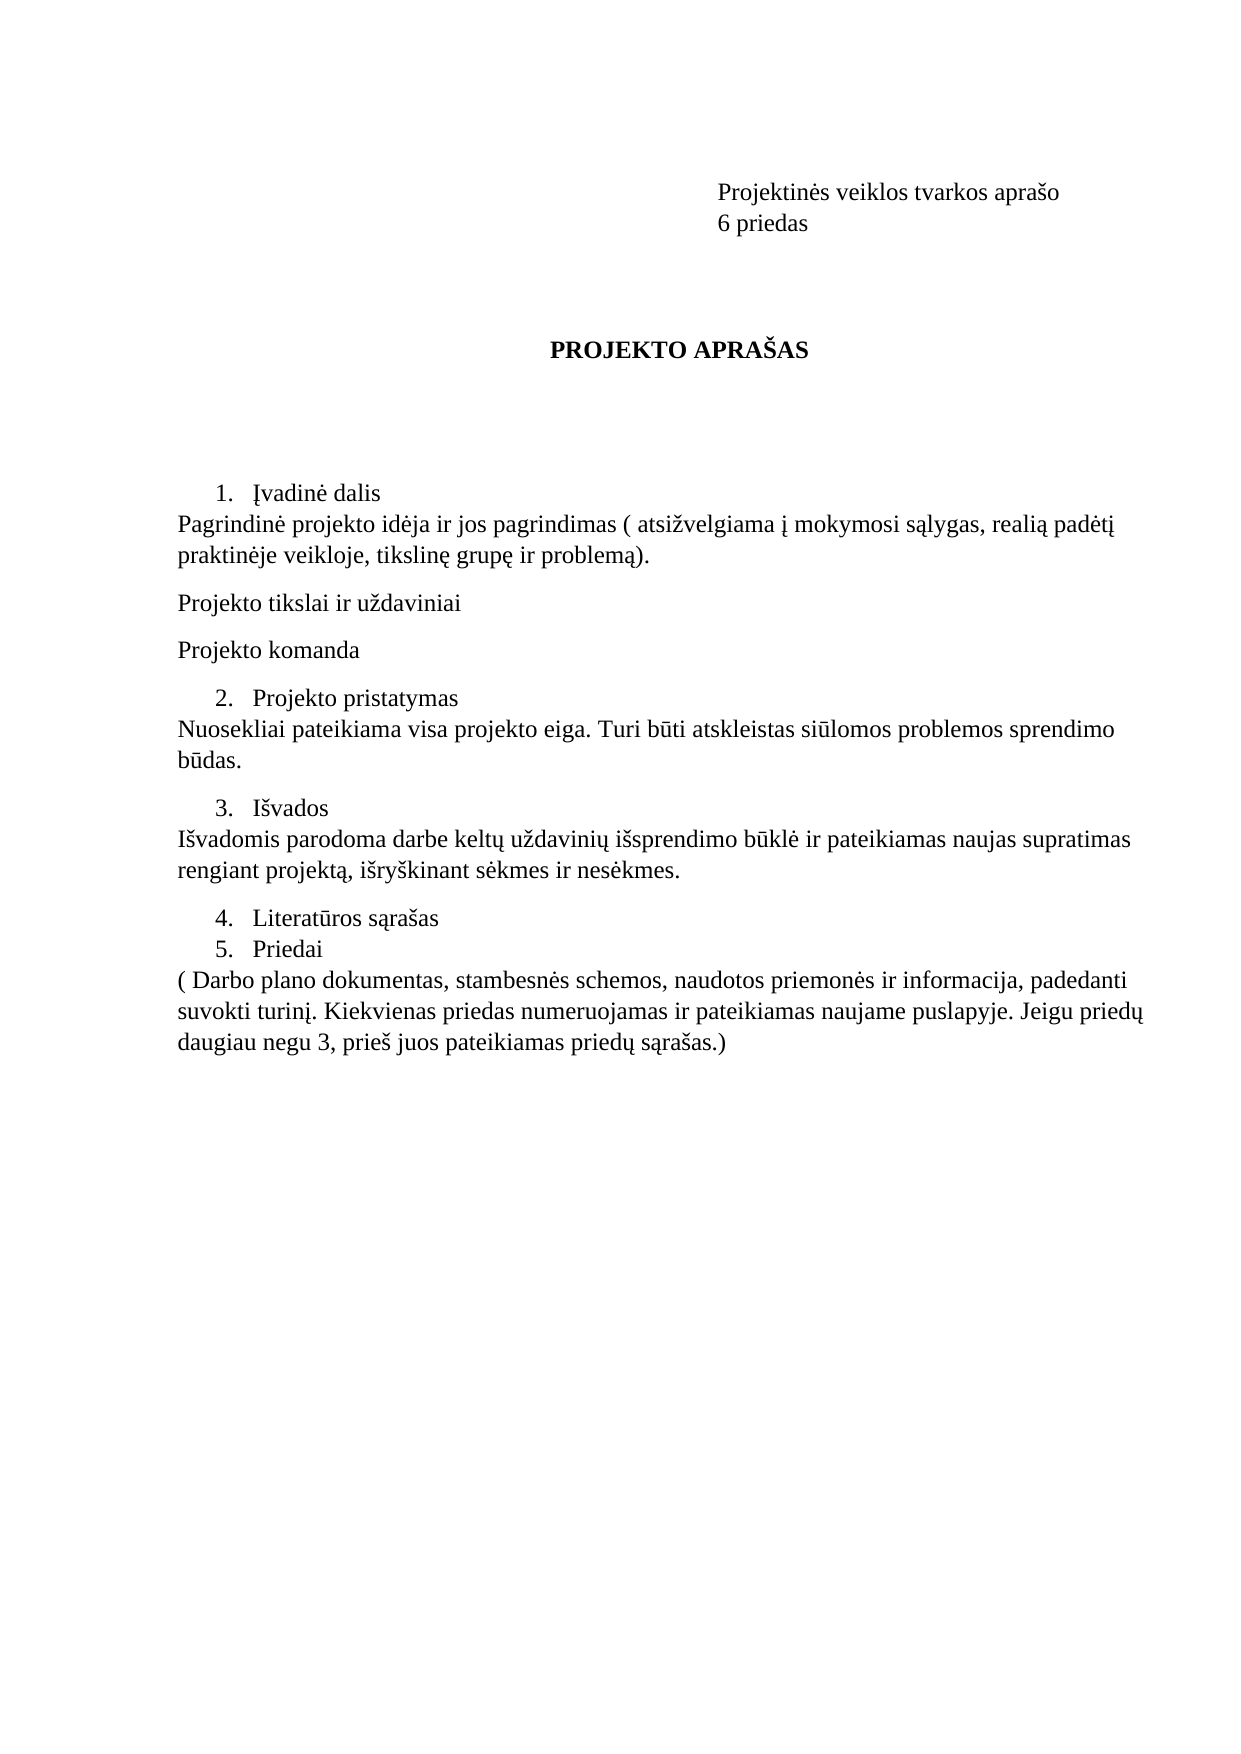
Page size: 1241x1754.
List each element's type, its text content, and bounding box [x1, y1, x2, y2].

text ( Darbo plano dokumentas, stambesnės schemos, naudotos priemonės ir informacija, padedanti suvokti turinį. Kiekvienas priedas numeruojamas ir pateikiamas naujame puslapyje. Jeigu priedų daugiau negu 3, prieš juos pateikiamas priedų sąrašas.) [177, 965, 1181, 1056]
text PROJEKTO APRAŠAS [177, 335, 1181, 363]
text Projektinės veiklos tvarkos aprašo [717, 177, 1181, 206]
text Projekto komanda [177, 635, 1181, 664]
text Nuosekliai pateikiama visa projekto eiga. Turi būti atskleistas siūlomos problemos sprendimo būdas. [177, 714, 1181, 774]
text 6 priedas [582, 208, 1181, 237]
list Įvadinė dalis [215, 478, 1181, 507]
text Projekto tikslai ir uždaviniai [177, 588, 1181, 616]
text Pagrindinė projekto idėja ir jos pagrindimas ( atsižvelgiama į mokymosi sąlygas, realią padėtį praktinėje veikloje, tikslinę grupę ir problemą). [177, 509, 1181, 569]
list Projekto pristatymas [215, 683, 1181, 712]
list Literatūros sąrašas [215, 903, 1181, 931]
list Išvados [215, 793, 1181, 822]
text Išvadomis parodoma darbe keltų uždavinių išsprendimo būklė ir pateikiamas naujas supratimas rengiant projektą, išryškinant sėkmes ir nesėkmes. [177, 824, 1181, 884]
list Priedai [215, 934, 1181, 962]
